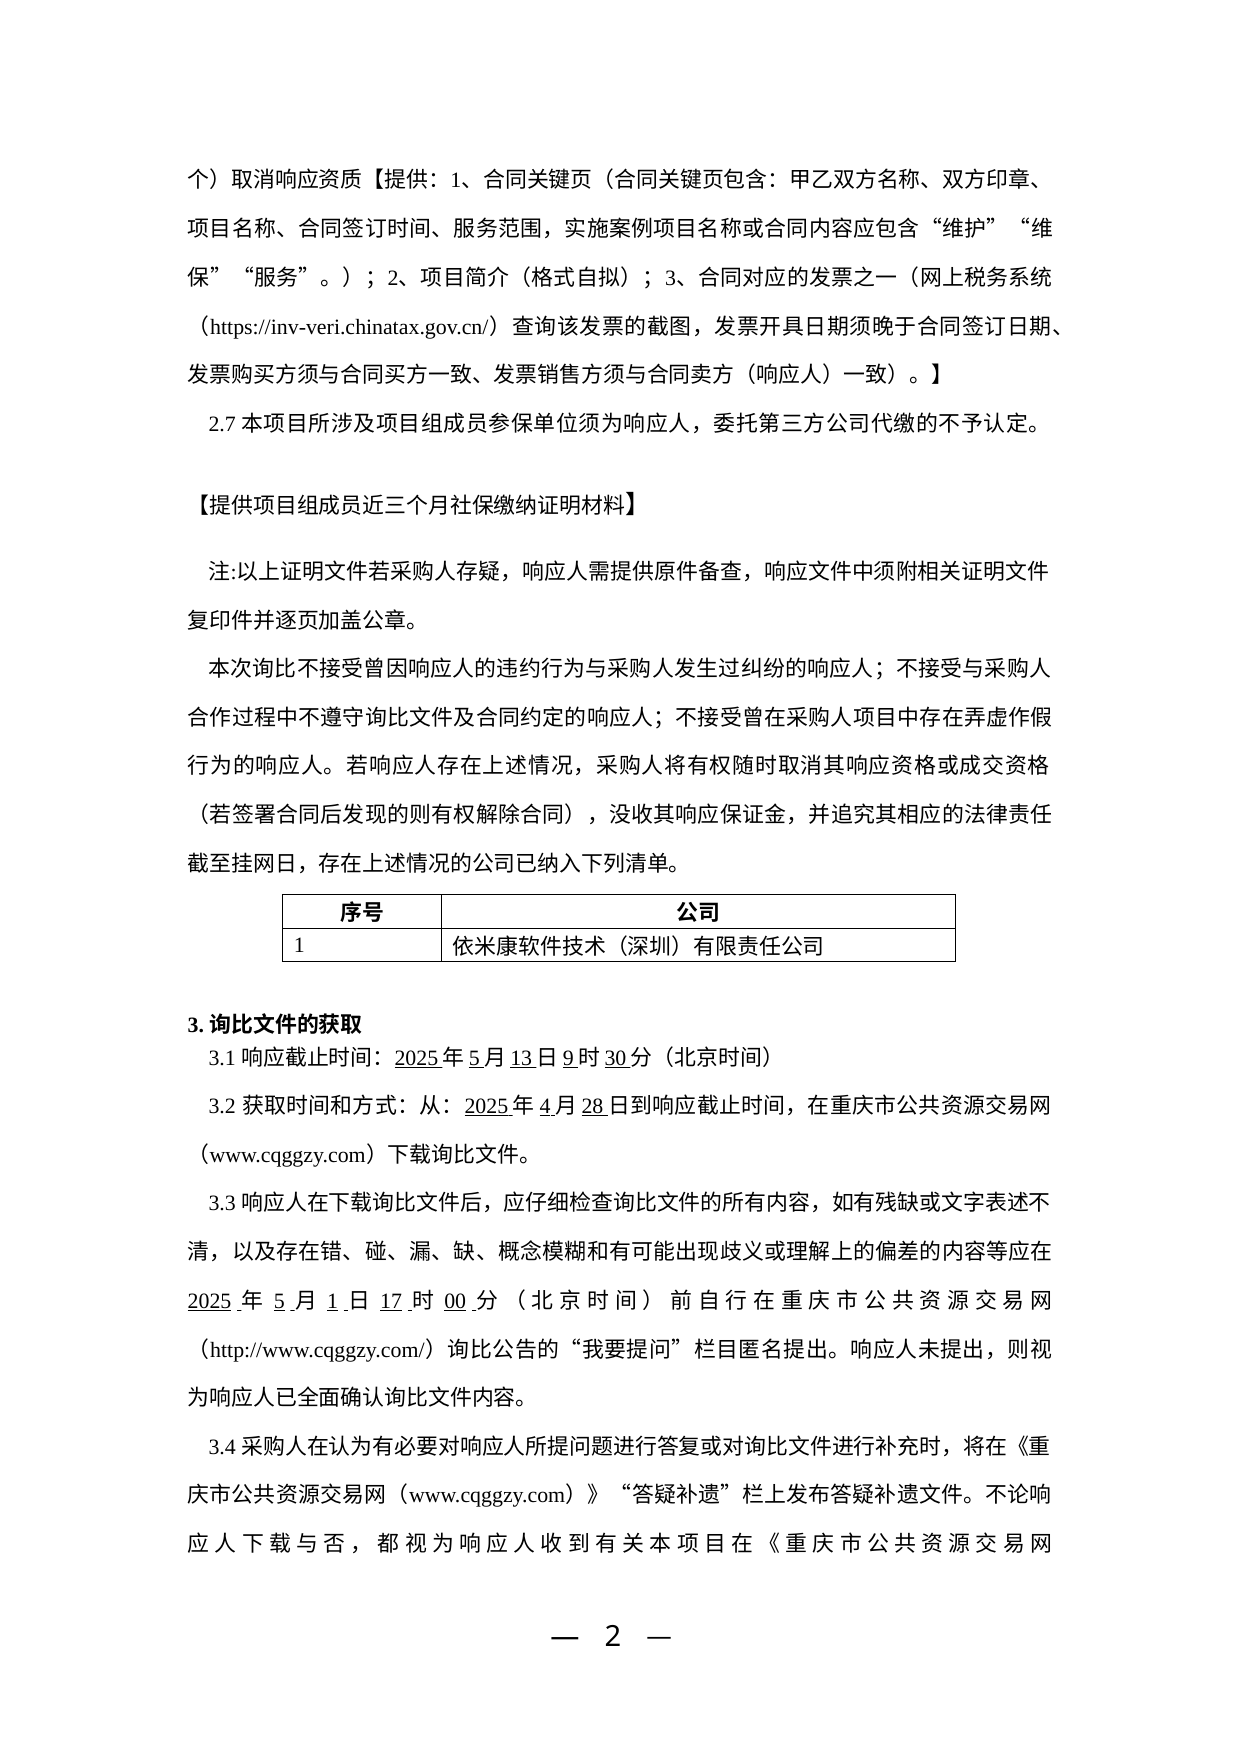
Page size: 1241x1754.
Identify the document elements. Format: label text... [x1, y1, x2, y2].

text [187, 1428, 1053, 1558]
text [187, 162, 1053, 389]
table_header 序号 [283, 895, 441, 927]
text 本次询比不接受曾因响应人的违约行为与采购人发生过纠纷的响应人；不接受与采购人合作过程中不遵守询比文件及合同约定的响应人；不接受曾在采购人项目中存在弄虚作假行为的响应人。若响应人存在上述情况，采购人将有权随时取消其响应资格或成交资格（若签署合同后发现的则有权解除合同），没收其响应保证金，并追究其相应的法律责任。截至挂网日，存在上述情况的公司已纳入下列清单。 [187, 651, 1053, 878]
table_header 公司 [442, 895, 955, 927]
text 3.3 响应人在下载询比文件后，应仔细检查询比文件的所有内容，如有残缺或文字表述不清，以及存在错、碰、漏、缺、概念模糊和有可能出现歧义或理解上的偏差的内容等应在 2025年5月1日17时00分（北京时间）前自行在重庆市公共资源交易网（http://www.cqggzy.com/）询比公告的“我要提问”栏目匿名提出。响应人未提出，则视为响应人已全面确认询比文件内容。 [187, 1185, 1053, 1412]
table_cell 1 [283, 929, 441, 961]
subtitle 3. 询比文件的获取 [187, 1007, 1053, 1039]
text 2.7 本项目所涉及项目组成员参保单位须为响应人，委托第三方公司代缴的不予认定。【提供项目组成员近三个月社保缴纳证明材料】 [187, 405, 1053, 535]
text 3.1 响应截止时间：2025年5月13日9时30分（北京时间） [187, 1039, 1053, 1072]
text 注:以上证明文件若采购人存疑，响应人需提供原件备查，响应文件中须附相关证明文件复印件并逐页加盖公章。 [187, 553, 1053, 635]
text 3.2 获取时间和方式：从：2025年4月28日到响应截止时间，在重庆市公共资源交易网（www.cqggzy.com）下载询比文件。 [187, 1088, 1053, 1169]
table_cell 依米康软件技术（深圳）有限责任公司 [442, 929, 955, 961]
